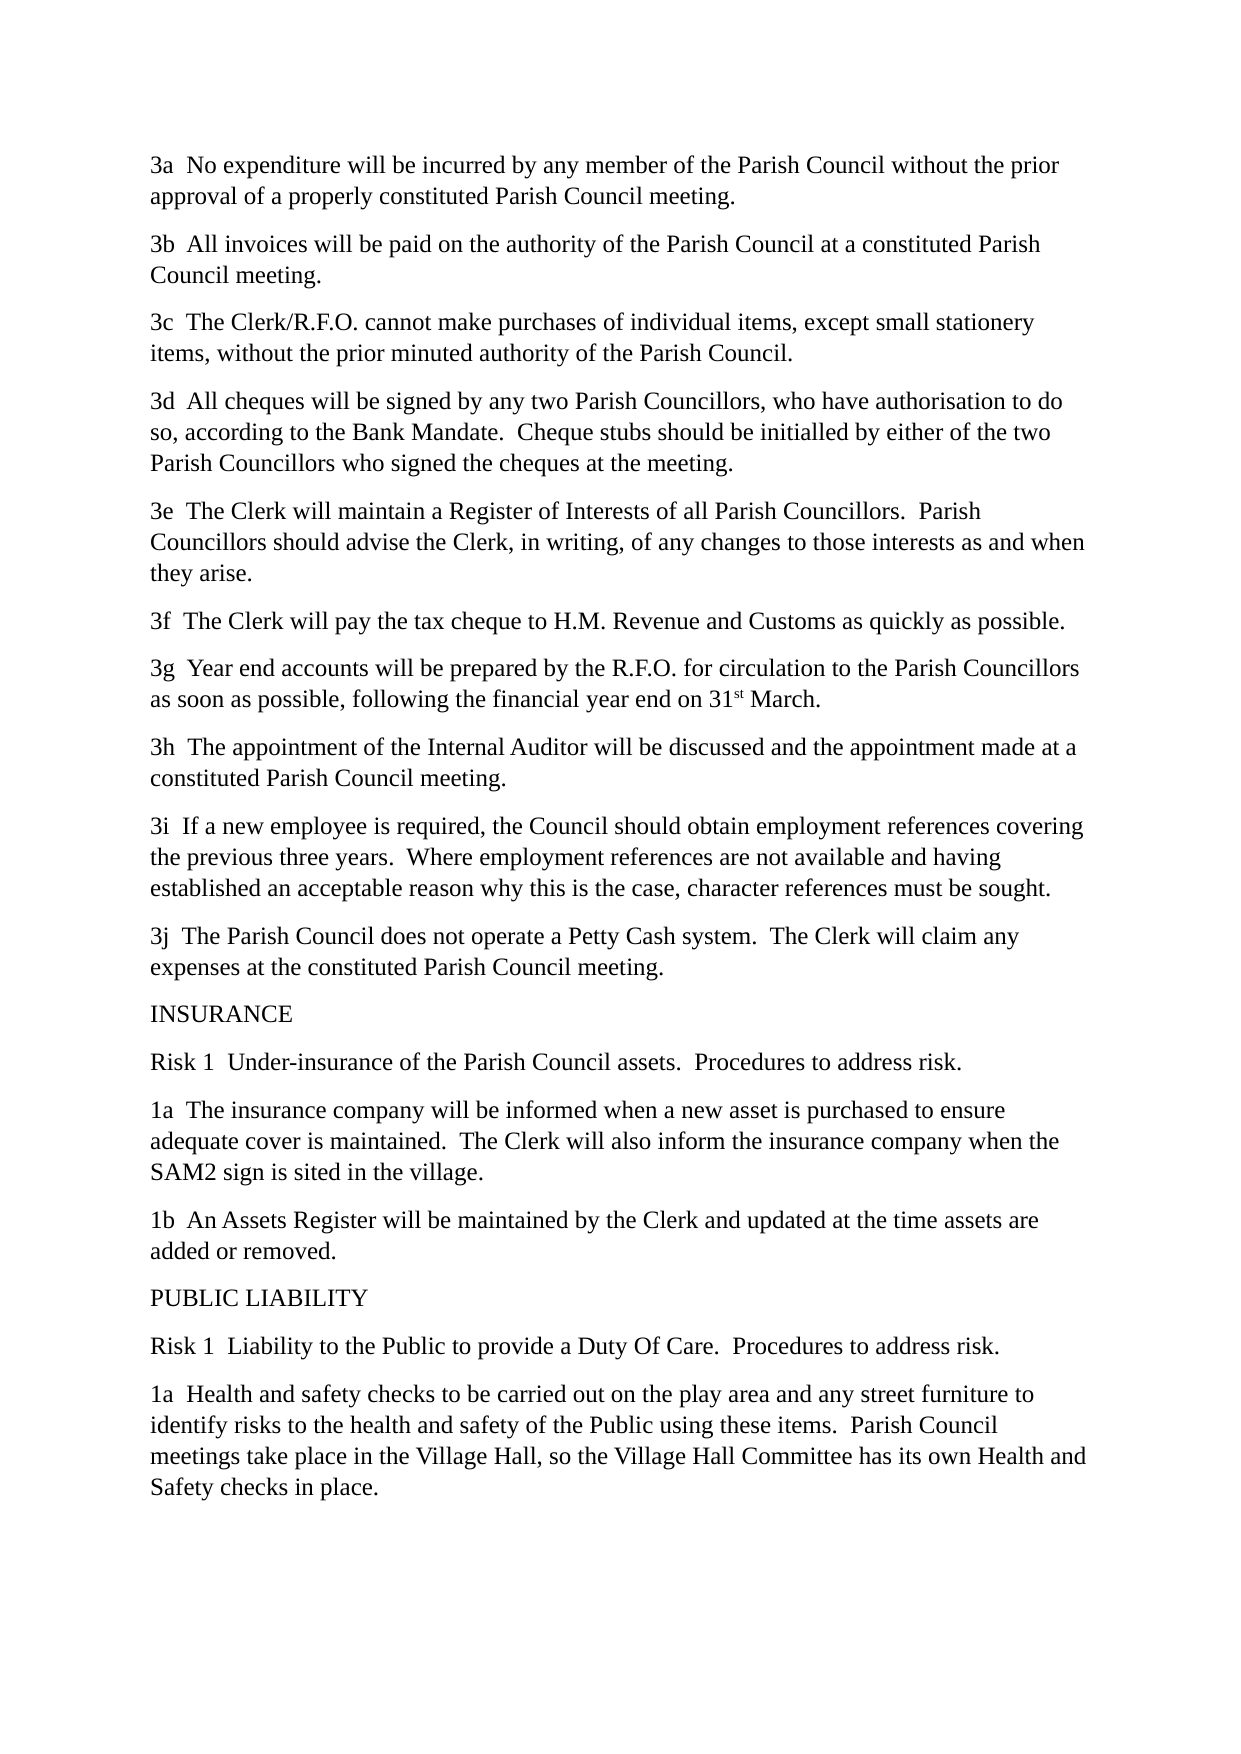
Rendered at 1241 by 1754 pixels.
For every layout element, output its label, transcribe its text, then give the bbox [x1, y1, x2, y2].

text 3c The Clerk/R.F.O. cannot make purchases of individual items, except small stationery items, without the prior minuted authority of the Parish Council. [150, 307, 1090, 367]
text 1b An Assets Register will be maintained by the Clerk and updated at the time assets are added or removed. [150, 1205, 1090, 1264]
text 3j The Parish Council does not operate a Petty Cash system. The Clerk will claim any expenses at the constituted Parish Council meeting. [150, 921, 1090, 981]
text INSURANCE [150, 999, 1090, 1028]
text 3h The appointment of the Internal Auditor will be discussed and the appointment made at a constituted Parish Council meeting. [150, 732, 1090, 792]
text 3e The Clerk will maintain a Register of Interests of all Parish Councillors. Parish Councillors should advise the Clerk, in writing, of any changes to those interests as and when they arise. [150, 496, 1090, 587]
text Risk 1 Under-insurance of the Parish Council assets. Procedures to address risk. [150, 1047, 1090, 1076]
text Risk 1 Liability to the Public to provide a Duty Of Care. Procedures to address risk. [150, 1331, 1090, 1360]
text 1a Health and safety checks to be carried out on the play area and any street furniture to identify risks to the health and safety of the Public using these items. Parish Council meetings take place in the Village Hall, so the Village Hall Committee has its own Health and Safety checks in place. [150, 1379, 1090, 1501]
text 1a The insurance company will be informed when a new asset is purchased to ensure adequate cover is maintained. The Clerk will also inform the insurance company when the SAM2 sign is sited in the village. [150, 1095, 1090, 1186]
text 3a No expenditure will be incurred by any member of the Parish Council without the prior approval of a properly constituted Parish Council meeting. [150, 150, 1090, 210]
text 3i If a new employee is required, the Council should obtain employment references covering the previous three years. Where employment references are not available and having established an acceptable reason why this is the case, character references must be sought. [150, 811, 1090, 902]
text 3b All invoices will be paid on the authority of the Parish Council at a constituted Parish Council meeting. [150, 229, 1090, 288]
text 3g Year end accounts will be prepared by the R.F.O. for circulation to the Parish Councillors as soon as possible, following the financial year end on 31st March. [150, 653, 1090, 713]
text 3f The Clerk will pay the tax cheque to H.M. Revenue and Customs as quickly as possible. [150, 606, 1090, 634]
text 3d All cheques will be signed by any two Parish Councillors, who have authorisation to do so, according to the Bank Mandate. Cheque stubs should be initialled by either of the two Parish Councillors who signed the cheques at the meeting. [150, 386, 1090, 477]
text PUBLIC LIABILITY [150, 1283, 1090, 1312]
